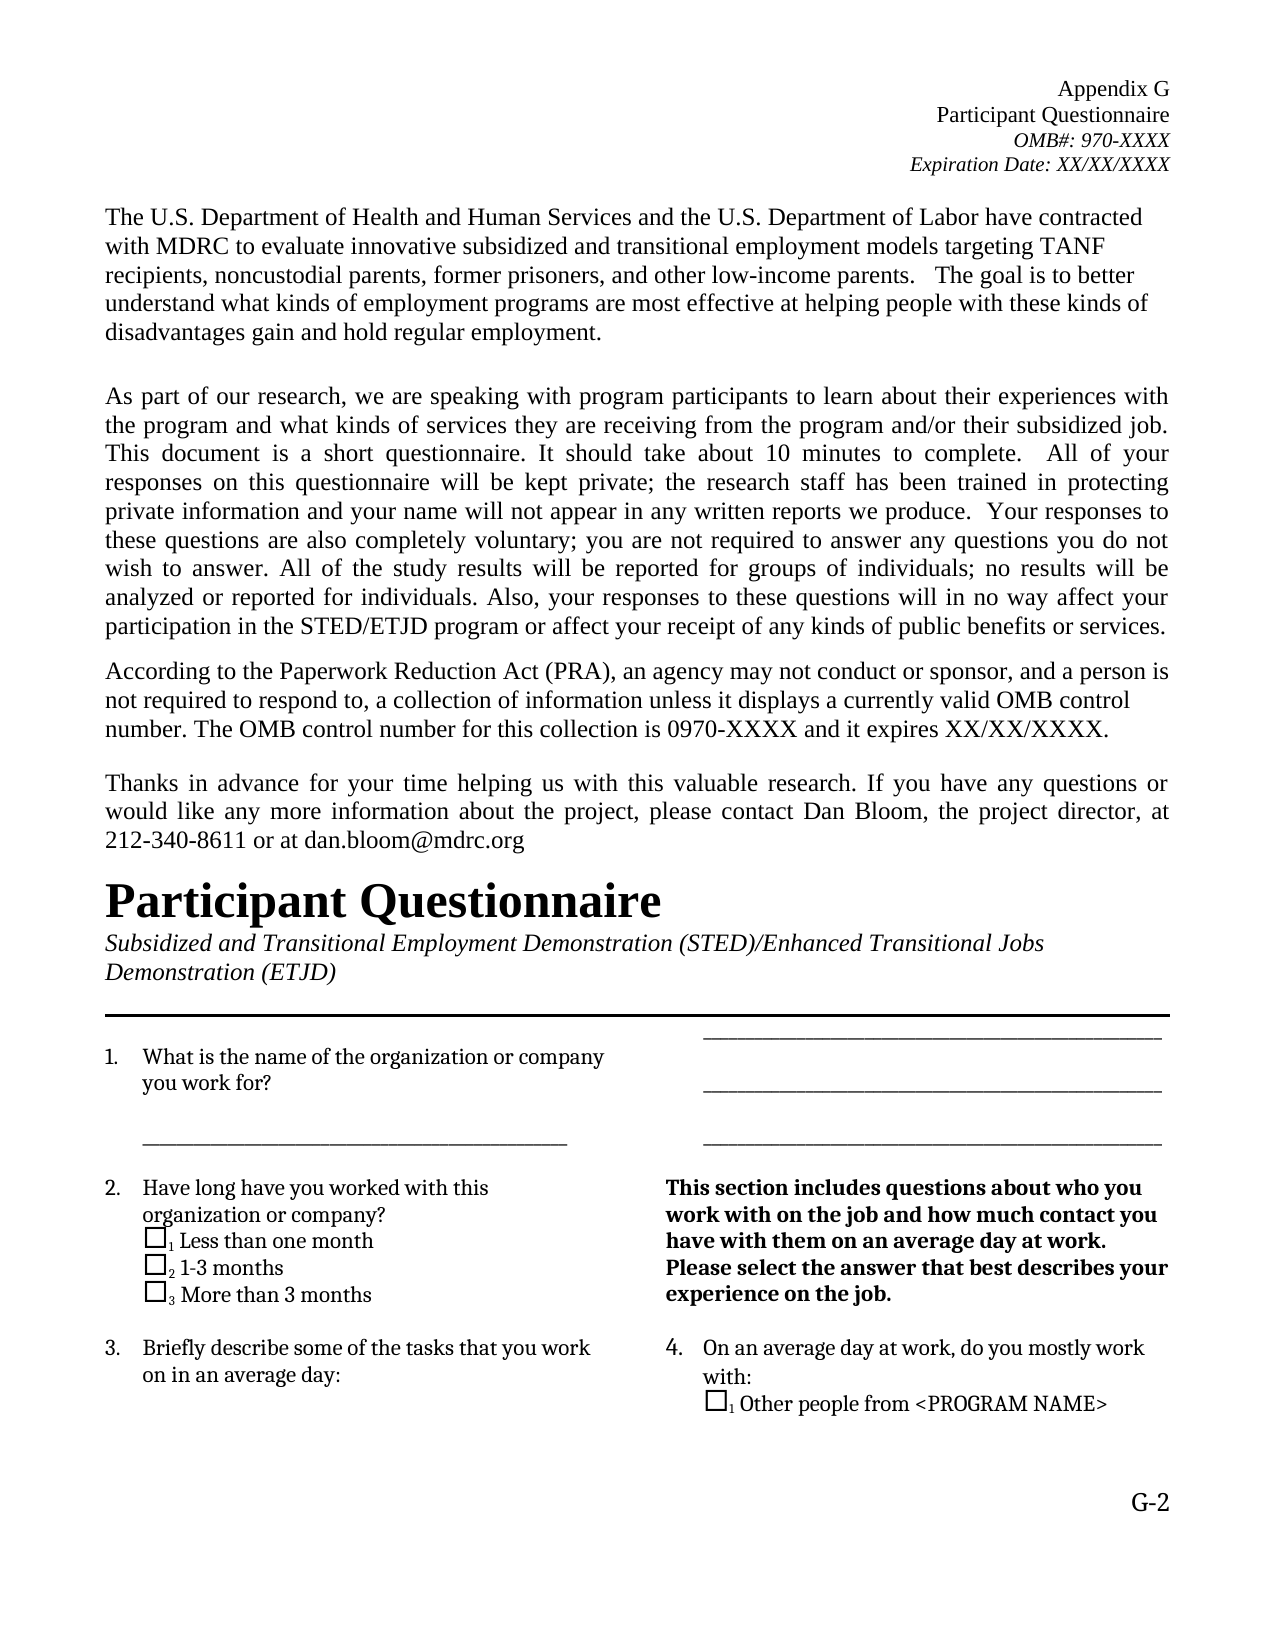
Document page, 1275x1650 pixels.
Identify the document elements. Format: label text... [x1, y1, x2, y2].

text The U.S. Department of Health and Human Services and the U.S. Department of Labor have contracted with MDRC to evaluate innovative subsidized and transitional employment models targeting TANF recipients, noncustodial parents, former prisoners, and other low-income parents. The goal is to better understand what kinds of employment programs are most effective at helping people with these kinds of disadvantages gain and hold regular employment. [105, 202, 1170, 346]
list On an average day at work, do you mostly work with: [666, 1333, 1170, 1391]
text As part of our research, we are speaking with program participants to learn about their experiences with the program and what kinds of services they are receiving from the program and/or their subsidized job. This document is a short questionnaire. It should take about 10 minutes to complete. All of your responses on this questionnaire will be kept private; the research staff has been trained in protecting private information and your name will not appear in any written reports we produce. Your responses to these questions are also completely voluntary; you are not required to answer any questions you do not wish to answer. All of the study results will be reported for groups of individuals; no results will be analyzed or reported for individuals. Also, your responses to these questions will in no way affect your participation in the STED/ETJD program or affect your receipt of any kinds of public benefits or services. [105, 381, 1170, 640]
text Subsidized and Transitional Employment Demonstration (STED)/Enhanced Transitional Jobs Demonstration (ETJD) [105, 928, 1170, 986]
list Briefly describe some of the tasks that you work on in an average day: [105, 1335, 609, 1388]
list __________________________________________________ [142, 1122, 609, 1149]
text 2 1-3 months [142, 1255, 384, 1282]
text According to the Paperwork Reduction Act (PRA), an agency may not conduct or sponsor, and a person is not required to respond to, a collection of information unless it displays a currently valid OMB control number. The OMB control number for this collection is 0970-XXXX and it expires XX/XX/XXXX. [105, 656, 1170, 743]
list What is the name of the organization or company you work for? [105, 1043, 609, 1096]
text Thanks in advance for your time helping us with this valuable research. If you have any questions or would like any more information about the project, please contact Dan Bloom, the project director, at 212-340-8611 or at dan.bloom@mdrc.org [105, 768, 1170, 854]
text This section includes questions about who you work with on the job and how much contact you have with them on an average day at work. Please select the answer that best describes your experience on the job. [666, 1175, 1170, 1307]
text 3 More than 3 months [142, 1282, 583, 1309]
list Have long have you worked with this organization or company? [105, 1175, 609, 1228]
text 1 Other people from <PROGRAM NAME> [703, 1391, 1170, 1418]
text __________________________________________________________________________________________________________________________________________________________________ [703, 1017, 1170, 1149]
text 1 Less than one month [142, 1228, 621, 1255]
text Participant Questionnaire [105, 871, 1170, 928]
